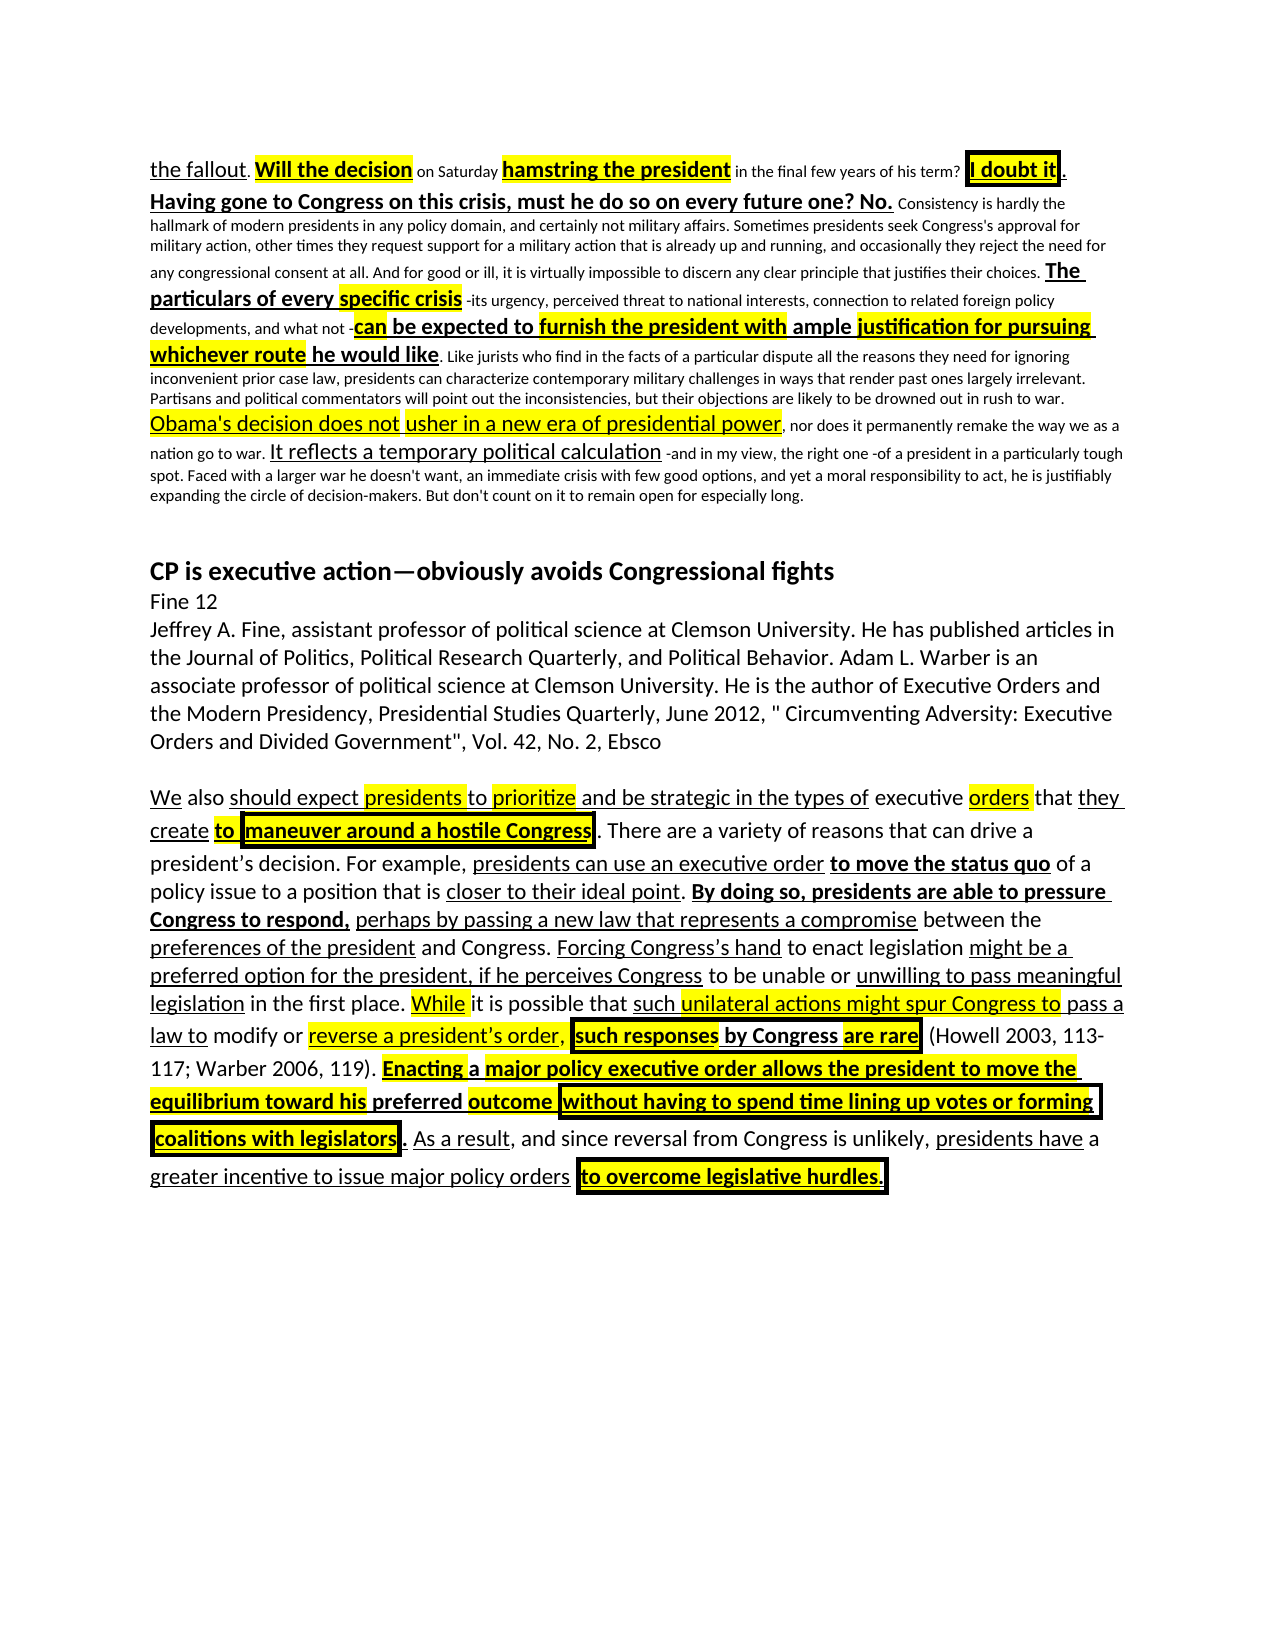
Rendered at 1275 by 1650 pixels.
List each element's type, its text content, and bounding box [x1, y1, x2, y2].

text We also should expect presidents to prioritize and be strategic in the types of executive orders that they create to maneuver around a hostile Congress. There are a variety of reasons that can drive a president’s decision. For example, presidents can use an executive order to move the status quo of a policy issue to a position that is closer to their ideal point. By doing so, presidents are able to pressure Congress to respond, perhaps by passing a new law that represents a compromise between the preferences of the president and Congress. Forcing Congress’s hand to enact legislation might be a preferred option for the president, if he perceives Congress to be unable or unwilling to pass meaningful legislation in the ﬁrst place. While it is possible that such unilateral actions might spur Congress to pass a law to modify or reverse a president’s order, such responses by Congress are rare (Howell 2003, 113-117; Warber 2006, 119). Enacting a major policy executive order allows the president to move the equilibrium toward his preferred outcome without having to spend time lining up votes or forming coalitions with legislators. As a result, and since reversal from Congress is unlikely, presidents have a greater incentive to issue major policy orders to overcome legislative hurdles. [150, 783, 1125, 1194]
text Jeffrey A. Fine, assistant professor of political science at Clemson University. He has published articles in the Journal of Politics, Political Research Quarterly, and Political Behavior. Adam L. Warber is an associate professor of political science at Clemson University. He is the author of Executive Orders and the Modern Presidency, Presidential Studies Quarterly, June 2012, " Circumventing Adversity: Executive Orders and Divided Government", Vol. 42, No. 2, Ebsco [150, 615, 1125, 755]
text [150, 150, 1125, 505]
text Fine 12 [150, 587, 1125, 615]
subtitle CP is executive action—obviously avoids Congressional fights [150, 554, 1125, 587]
